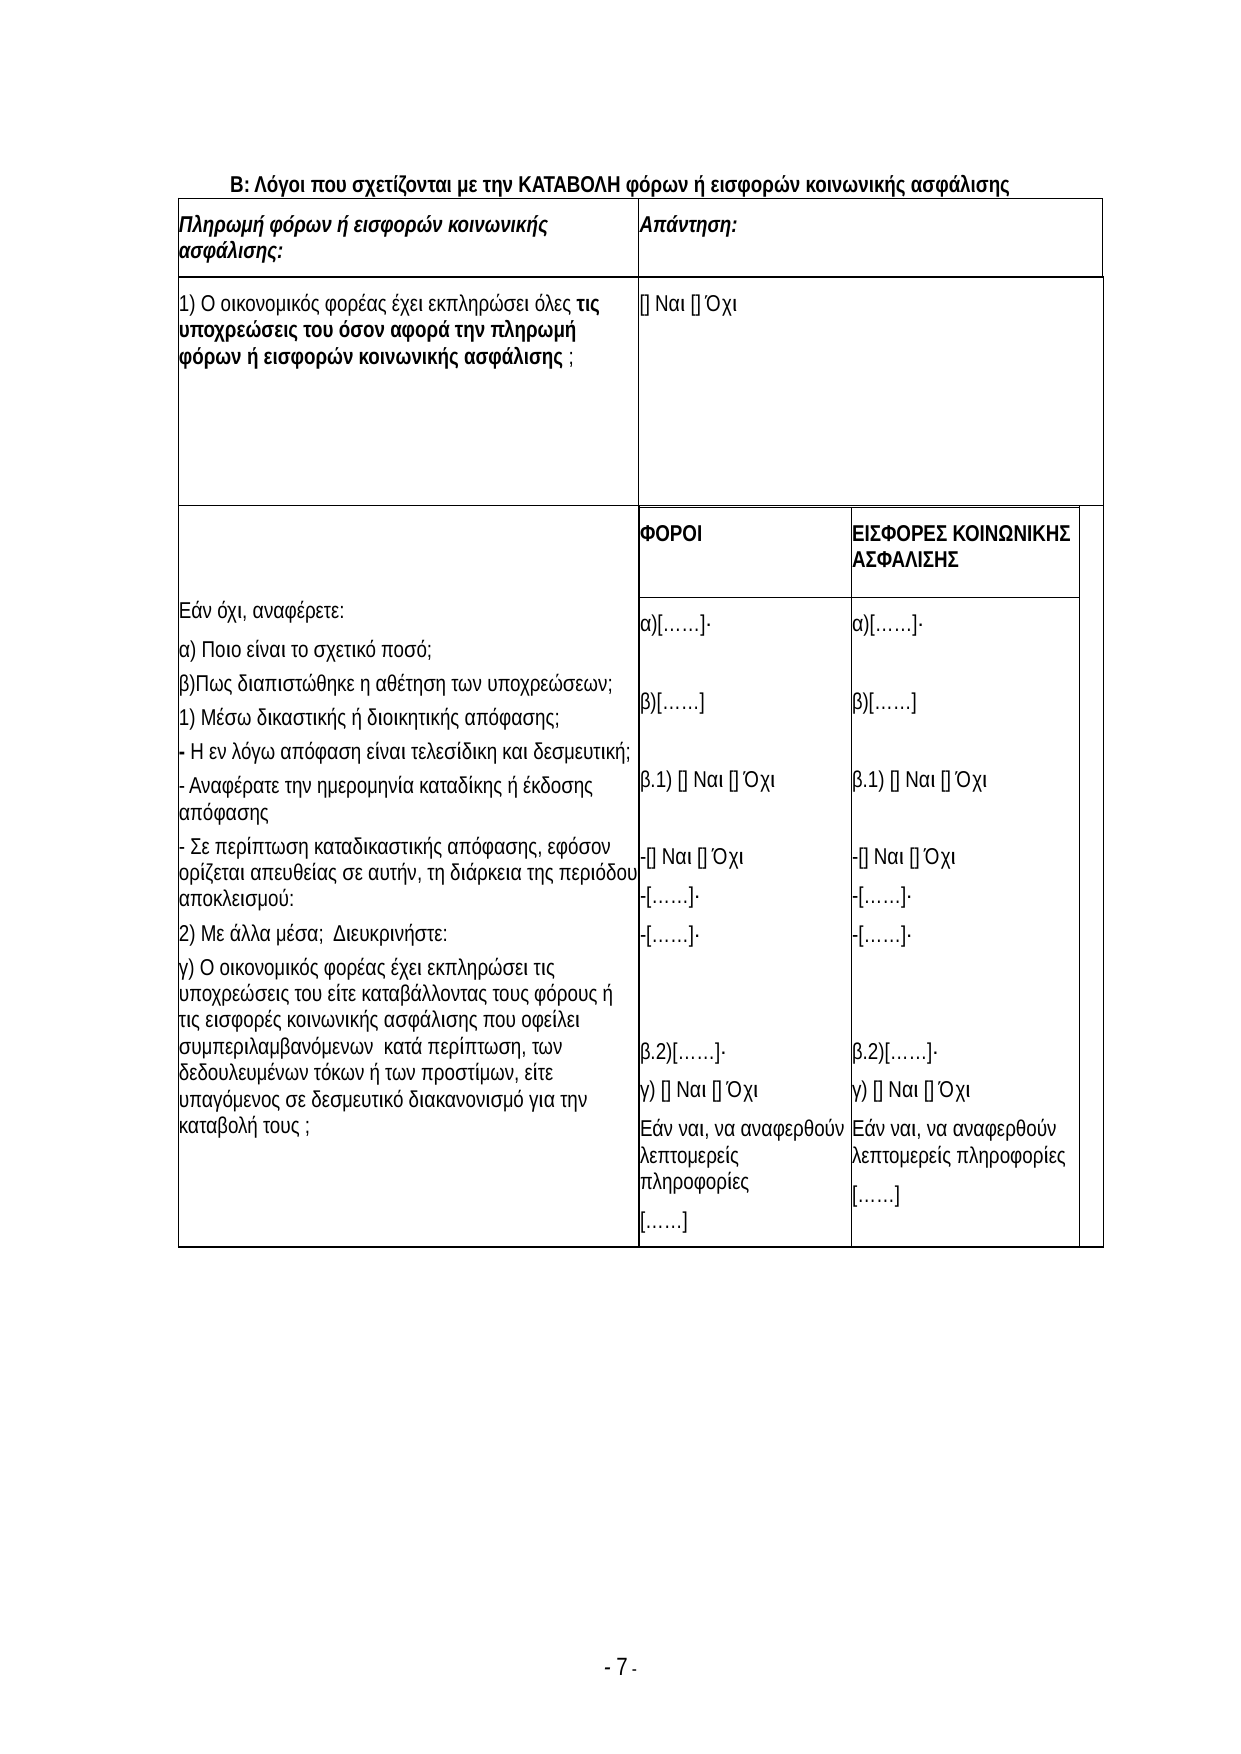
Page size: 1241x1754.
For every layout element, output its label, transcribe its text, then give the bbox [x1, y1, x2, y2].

table_cell [852, 598, 1079, 1246]
table_header Πληρωμή φόρων ή εισφορών κοινωνικής ασφάλισης: [179, 199, 638, 276]
table_cell Εάν όχι, αναφέρετε: α) Ποιο είναι το σχετικό ποσό; β)Πως διαπιστώθηκε η αθέτηση των υποχρεώσεων; 1) Μέσω δικαστικής ή διοικητικής απόφασης; - Η εν λόγω απόφαση είναι τελεσίδικη και δεσμευτική; - Αναφέρατε την ημερομηνία καταδίκης ή έκδοσης απόφασης - Σε περίπτωση καταδικαστικής απόφασης, εφόσον ορίζεται απευθείας σε αυτήν, τη διάρκεια της περιόδου αποκλεισμού: 2) Με άλλα μέσα; Διευκρινήστε: γ) Ο οικονομικός φορέας έχει εκπληρώσει τις υποχρεώσεις του είτε καταβάλλοντας τους φόρους ή τις εισφορές κοινωνικής ασφάλισης που οφείλει συμπεριλαμβανόμενων κατά περίπτωση, των δεδουλευμένων τόκων ή των προστίμων, είτε υπαγόμενος σε δεσμευτικό διακανονισμό για την καταβολή τους ; [179, 506, 638, 1246]
table_cell [1080, 506, 1103, 1246]
table_cell [852, 508, 1079, 597]
table_cell [640, 508, 851, 597]
table_cell [] Ναι [] Όχι [639, 278, 1103, 505]
table_cell 1) Ο οικονομικός φορέας έχει εκπληρώσει όλες τις υποχρεώσεις του όσον αφορά την πληρωμή φόρων ή εισφορών κοινωνικής ασφάλισης ; [179, 278, 638, 505]
table_header Απάντηση: [639, 199, 1102, 276]
text Β: Λόγοι που σχετίζονται με την ΚΑΤΑΒΟΛΗ φόρων ή εισφορών κοινωνικής ασφάλισης [177, 171, 1063, 198]
table_cell [640, 598, 851, 1246]
